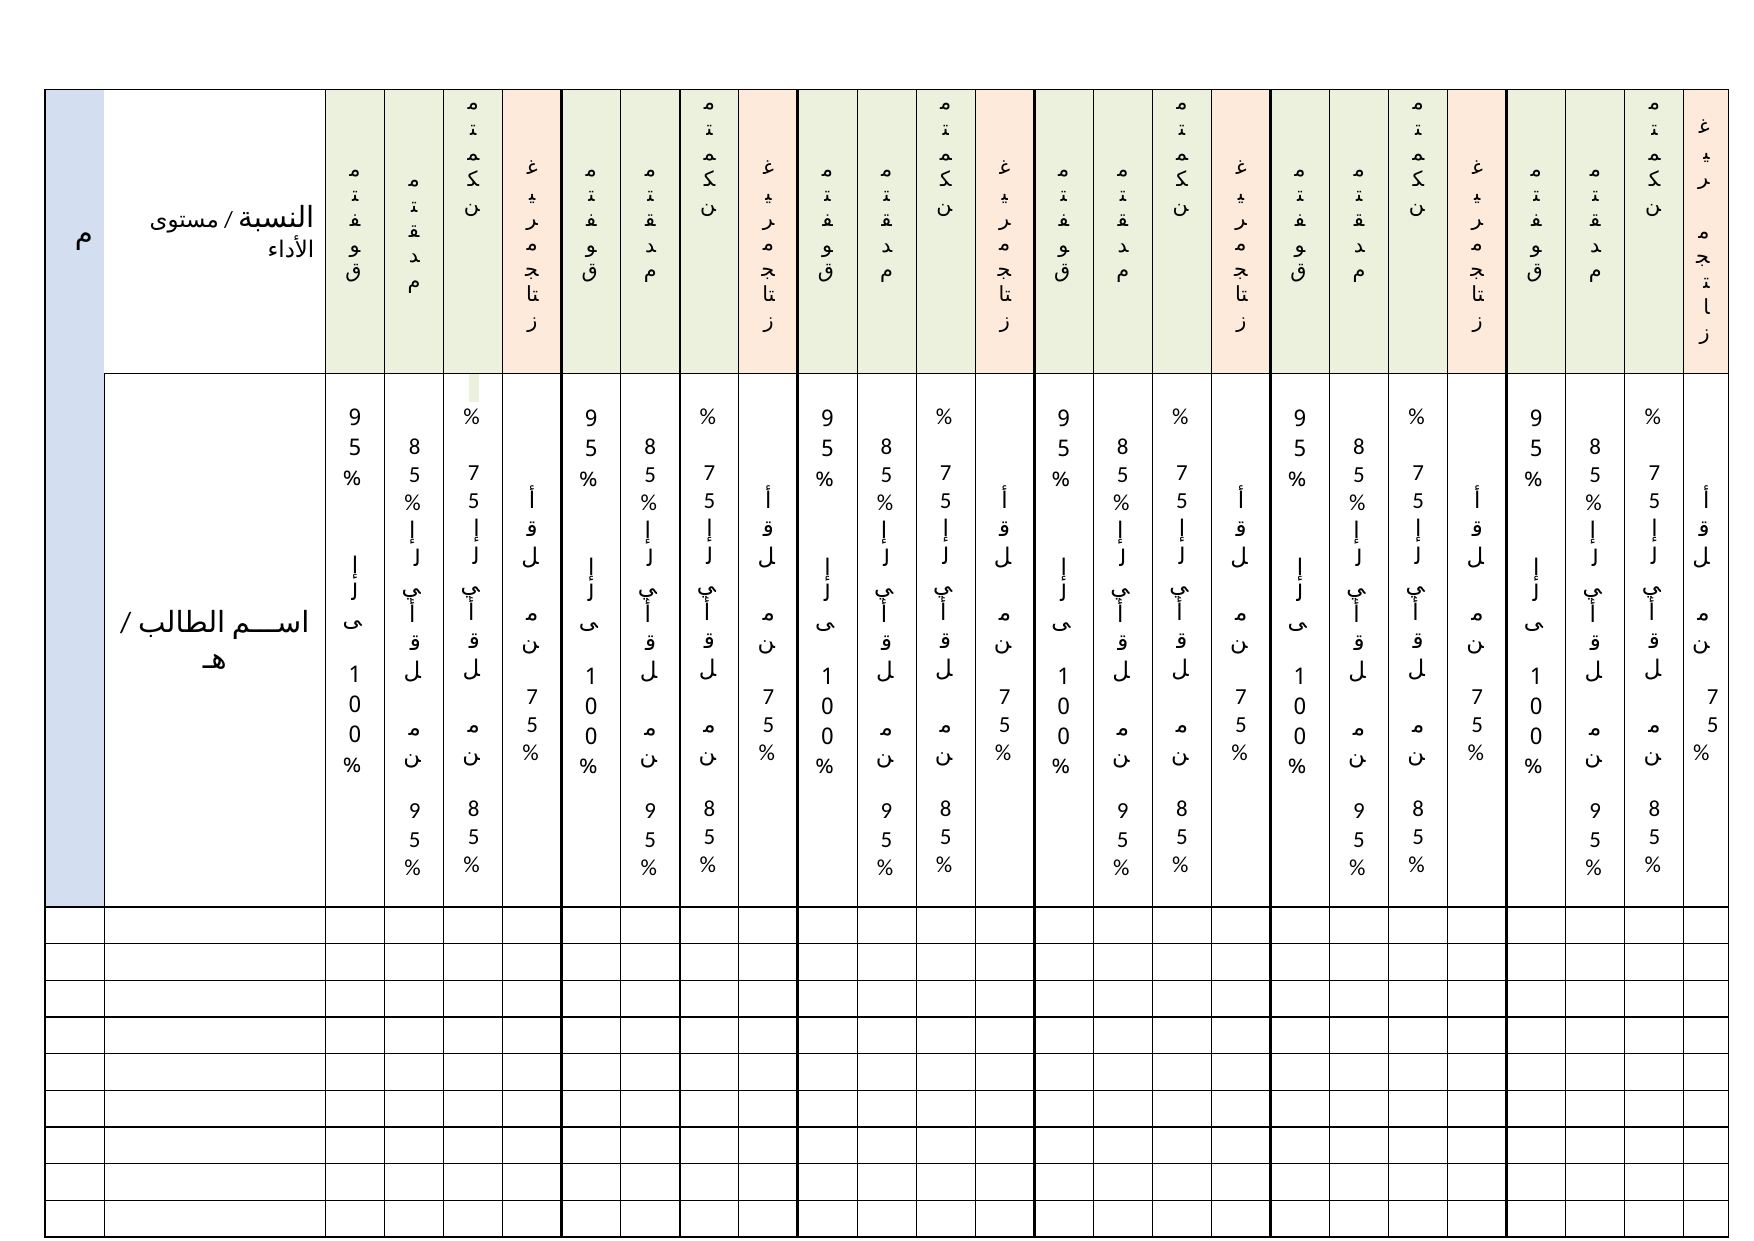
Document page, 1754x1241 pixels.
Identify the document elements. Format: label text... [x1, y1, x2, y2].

table_cell [681, 944, 738, 980]
table_cell متمكن [1389, 90, 1447, 373]
table_cell [1448, 1018, 1505, 1053]
table_cell [444, 1201, 502, 1236]
table_cell [1330, 981, 1388, 1016]
table_cell [858, 1164, 916, 1200]
table_cell [1508, 1018, 1565, 1053]
table_cell [326, 1128, 384, 1163]
table_cell [503, 1201, 560, 1236]
table_cell [621, 1128, 679, 1163]
table_cell متمكن [1625, 90, 1683, 373]
table_cell [105, 1091, 325, 1126]
table_cell [1036, 981, 1093, 1016]
table_cell [1272, 1091, 1329, 1126]
table_cell [621, 981, 679, 1016]
table_cell [503, 944, 560, 980]
table_cell أقل من 75% [503, 374, 560, 906]
table_cell [46, 1128, 104, 1163]
table_cell متفوق [1036, 90, 1093, 373]
table_cell [681, 1201, 738, 1236]
table_cell [326, 1018, 384, 1053]
table_cell [1153, 981, 1211, 1016]
table_cell متفوق [326, 90, 384, 373]
table_cell [681, 908, 738, 943]
table_cell غير مجتاز [1212, 90, 1269, 373]
table_cell [1094, 1128, 1152, 1163]
table_cell [444, 1054, 502, 1090]
table_cell [739, 1091, 796, 1126]
table_cell [1212, 1128, 1269, 1163]
table_cell [1566, 1164, 1624, 1200]
table_cell النسبة / مستوى الأداء [104, 90, 325, 373]
table_cell [917, 1091, 975, 1126]
table_cell [976, 908, 1033, 943]
table_cell [799, 1018, 857, 1053]
table_cell [799, 981, 857, 1016]
table_cell [1389, 1164, 1447, 1200]
table_cell [1448, 1201, 1505, 1236]
table_cell [1448, 1128, 1505, 1163]
table_cell أقل من 75% [1448, 374, 1505, 906]
table_cell [1625, 1054, 1683, 1090]
table_cell [105, 1201, 325, 1236]
table_cell [46, 981, 104, 1016]
table_cell [1272, 981, 1329, 1016]
table_cell [503, 1091, 560, 1126]
table_cell [976, 1128, 1033, 1163]
table_cell [1153, 908, 1211, 943]
table_cell [563, 1201, 620, 1236]
table_cell [1094, 1091, 1152, 1126]
table_cell [1684, 1164, 1728, 1200]
table_cell [46, 1164, 104, 1200]
table_cell [858, 908, 916, 943]
table_cell غير مجتاز [1448, 90, 1505, 373]
table_cell [1448, 944, 1505, 980]
table_cell متمكن [681, 90, 738, 373]
table_cell غير مجتاز [739, 90, 796, 373]
table_cell متمكن [917, 90, 975, 373]
table_cell [1094, 1054, 1152, 1090]
table_cell [563, 1164, 620, 1200]
table_cell [1212, 1164, 1269, 1200]
table_cell [1094, 1018, 1152, 1053]
table_cell [1389, 908, 1447, 943]
table_cell [1153, 1018, 1211, 1053]
table_cell أقل من 75% [976, 374, 1033, 906]
table_cell [563, 908, 620, 943]
table_cell [1448, 981, 1505, 1016]
table_cell [739, 1054, 796, 1090]
table_cell أقل من 75% [1684, 374, 1728, 906]
table_cell متفوق [1508, 90, 1565, 373]
table_cell [385, 1128, 443, 1163]
table_cell [46, 908, 104, 943]
table_cell [1389, 944, 1447, 980]
table_cell [1508, 1128, 1565, 1163]
table_cell [1153, 1128, 1211, 1163]
table_cell [976, 981, 1033, 1016]
table_cell [621, 1018, 679, 1053]
table_cell [621, 944, 679, 980]
table_cell [1448, 1164, 1505, 1200]
table_cell [1684, 944, 1728, 980]
table_cell 95 % 100 % [563, 374, 620, 906]
table_cell [1330, 1201, 1388, 1236]
table_cell 95 % 100 % [326, 374, 384, 906]
table_cell [1389, 1128, 1447, 1163]
table_cell [326, 1091, 384, 1126]
table_cell [799, 1128, 857, 1163]
table_cell [1389, 1018, 1447, 1053]
table_cell % 75 إلي أقل من 85% [681, 374, 738, 906]
table_cell [105, 981, 325, 1016]
table_cell [1153, 1201, 1211, 1236]
table_cell متقدم [1330, 90, 1388, 373]
table_cell [1448, 908, 1505, 943]
table_cell [1508, 908, 1565, 943]
table_cell [444, 908, 502, 943]
table_cell [46, 1091, 104, 1126]
table_cell [1036, 1164, 1093, 1200]
table_cell [1272, 1201, 1329, 1236]
table_cell [917, 1201, 975, 1236]
table_cell 85 % إلي أقل من 95% [1330, 374, 1388, 906]
table_cell [105, 1018, 325, 1053]
table_cell [1625, 1164, 1683, 1200]
table_cell [681, 1091, 738, 1126]
table_cell [799, 1054, 857, 1090]
table_cell [1566, 1054, 1624, 1090]
table_cell [444, 1018, 502, 1053]
table_cell [1566, 1091, 1624, 1126]
table_cell [326, 944, 384, 980]
table_cell [503, 1054, 560, 1090]
table_cell غير مجتاز [503, 90, 560, 373]
table_cell [563, 944, 620, 980]
table_cell [46, 1054, 104, 1090]
table_cell [858, 981, 916, 1016]
table_cell [1625, 1018, 1683, 1053]
table_cell [1330, 944, 1388, 980]
table_cell [1272, 1018, 1329, 1053]
table_cell [1212, 1054, 1269, 1090]
table_cell [105, 944, 325, 980]
table_cell [503, 1018, 560, 1053]
table_cell [46, 1018, 104, 1053]
table_cell [799, 944, 857, 980]
table_cell [621, 1201, 679, 1236]
table_cell [1508, 981, 1565, 1016]
table_cell [976, 1164, 1033, 1200]
table_cell [326, 981, 384, 1016]
table_cell [799, 1091, 857, 1126]
table_cell [1094, 981, 1152, 1016]
table_cell [1625, 944, 1683, 980]
table_cell متقدم [385, 90, 443, 373]
table_cell [1212, 1091, 1269, 1126]
table_cell 85 % إلي أقل من 95% [1094, 374, 1152, 906]
table_cell [1508, 1054, 1565, 1090]
table_cell متقدم [1094, 90, 1152, 373]
table_cell [917, 1054, 975, 1090]
table_cell [917, 1164, 975, 1200]
table_cell [621, 908, 679, 943]
table_cell [385, 1201, 443, 1236]
table_cell [1330, 1128, 1388, 1163]
table_cell [1036, 944, 1093, 980]
table_cell [1448, 1091, 1505, 1126]
table_cell [739, 981, 796, 1016]
table_cell [621, 1054, 679, 1090]
table_cell [444, 981, 502, 1016]
table_cell [858, 1201, 916, 1236]
table_cell [105, 908, 325, 943]
table_cell [1330, 908, 1388, 943]
table_cell [1036, 1018, 1093, 1053]
table_cell % 75 إلي أقل من 85% [1625, 374, 1683, 906]
table_cell [563, 981, 620, 1016]
table_cell [976, 1054, 1033, 1090]
table_cell [976, 1091, 1033, 1126]
table_cell [1625, 1128, 1683, 1163]
table_cell [739, 1128, 796, 1163]
table_cell متفوق [563, 90, 620, 373]
table_cell [681, 1128, 738, 1163]
table_cell [1153, 1091, 1211, 1126]
table_cell [1153, 1164, 1211, 1200]
table_cell [976, 1018, 1033, 1053]
table_cell 85 % إلي أقل من 95% [621, 374, 679, 906]
table_cell [326, 908, 384, 943]
table_cell [1389, 981, 1447, 1016]
table_cell [1330, 1054, 1388, 1090]
table_cell [1684, 1091, 1728, 1126]
table_cell [1094, 908, 1152, 943]
table_cell اســـم الطالب / هـ [105, 374, 325, 906]
table_cell غير مجتاز [976, 90, 1033, 373]
table_cell أقل من 75% [739, 374, 796, 906]
table_cell % 75 إلي أقل من 85% [444, 374, 502, 906]
table_cell متمكن [444, 90, 502, 373]
table_cell [385, 981, 443, 1016]
table_cell [858, 1128, 916, 1163]
table_cell [1036, 1128, 1093, 1163]
table_cell % 75 إلي أقل من 85% [917, 374, 975, 906]
table_cell 95 % 100 % [1272, 374, 1329, 906]
table_cell [621, 1164, 679, 1200]
table_cell [1389, 1091, 1447, 1126]
table_cell [385, 1091, 443, 1126]
table_cell [1036, 1091, 1093, 1126]
table_cell [563, 1018, 620, 1053]
table_cell أقل من 75% [1212, 374, 1269, 906]
table_cell [563, 1091, 620, 1126]
table_cell [681, 981, 738, 1016]
table_cell [1212, 981, 1269, 1016]
table_cell [1330, 1018, 1388, 1053]
table_cell [1330, 1091, 1388, 1126]
table_cell [1625, 1091, 1683, 1126]
table_cell [739, 908, 796, 943]
table_cell [1625, 1201, 1683, 1236]
table_cell [1625, 908, 1683, 943]
table_cell % 75 إلي أقل من 85% [1389, 374, 1447, 906]
table_cell 95 % 100 % [1036, 374, 1093, 906]
table_cell [1153, 1054, 1211, 1090]
table_cell [503, 1164, 560, 1200]
table_cell 85 % إلي أقل من 95% [1566, 374, 1624, 906]
table_cell [1272, 908, 1329, 943]
table_cell [105, 1164, 325, 1200]
table_cell 85 % إلي أقل من 95% [385, 374, 443, 906]
table_cell [46, 944, 104, 980]
table_cell [976, 944, 1033, 980]
table_cell [385, 1054, 443, 1090]
table_cell [1508, 944, 1565, 980]
table_cell [681, 1164, 738, 1200]
table_cell 95 % 100 % [799, 374, 857, 906]
table_cell 95 % 100 % [1508, 374, 1565, 906]
table_cell [917, 1018, 975, 1053]
table_cell [1389, 1054, 1447, 1090]
table_cell [1566, 1201, 1624, 1236]
table_cell [1212, 1018, 1269, 1053]
table_cell [1625, 981, 1683, 1016]
table_cell [739, 1164, 796, 1200]
table_cell متفوق [1272, 90, 1329, 373]
table_cell [503, 1128, 560, 1163]
table_cell [563, 1128, 620, 1163]
table_cell [1153, 944, 1211, 980]
table_cell [858, 1054, 916, 1090]
table_cell [858, 1018, 916, 1053]
table_cell [1566, 1128, 1624, 1163]
table_cell [858, 1091, 916, 1126]
table_cell [739, 1201, 796, 1236]
table_cell [1272, 1128, 1329, 1163]
table_cell [681, 1018, 738, 1053]
table_cell متقدم [858, 90, 916, 373]
table_cell [105, 1054, 325, 1090]
table_cell [1684, 1201, 1728, 1236]
table_cell [621, 1091, 679, 1126]
table_cell [799, 1164, 857, 1200]
table_cell [1212, 944, 1269, 980]
table_cell [1684, 1054, 1728, 1090]
table_cell [1508, 1201, 1565, 1236]
table_cell متقدم [621, 90, 679, 373]
table_cell [1566, 944, 1624, 980]
table_cell [917, 908, 975, 943]
table_cell [976, 1201, 1033, 1236]
table_cell [503, 981, 560, 1016]
table_cell [1566, 981, 1624, 1016]
table_cell [385, 908, 443, 943]
table_cell [444, 944, 502, 980]
table_cell [503, 908, 560, 943]
table_cell [1684, 1128, 1728, 1163]
table_cell [1684, 1018, 1728, 1053]
table_cell [799, 1201, 857, 1236]
table_cell [1684, 908, 1728, 943]
table_cell [739, 1018, 796, 1053]
table_cell [917, 981, 975, 1016]
table_cell [385, 944, 443, 980]
table_cell [385, 1164, 443, 1200]
table_cell [1566, 1018, 1624, 1053]
table_cell [105, 1128, 325, 1163]
table_cell [444, 1164, 502, 1200]
table_cell غير مجتاز [1684, 90, 1728, 373]
table_cell [385, 1018, 443, 1053]
table_cell % 75 إلي أقل من 85% [1153, 374, 1211, 906]
table_cell [917, 944, 975, 980]
table_cell [444, 1091, 502, 1126]
table_cell متمكن [1153, 90, 1211, 373]
table_cell [858, 944, 916, 980]
table_cell [1566, 908, 1624, 943]
table_cell [1389, 1201, 1447, 1236]
table_cell [1094, 1164, 1152, 1200]
table_cell [799, 908, 857, 943]
table_cell [1036, 908, 1093, 943]
table_cell [326, 1164, 384, 1200]
table_cell [1272, 1164, 1329, 1200]
table_cell [326, 1201, 384, 1236]
table_cell [1684, 981, 1728, 1016]
table_cell [739, 944, 796, 980]
table_cell [1094, 944, 1152, 980]
table_cell [46, 1201, 104, 1236]
table_cell [1094, 1201, 1152, 1236]
table_cell [1448, 1054, 1505, 1090]
table_cell [1272, 944, 1329, 980]
table_cell [1212, 1201, 1269, 1236]
table_cell [917, 1128, 975, 1163]
table_cell [1508, 1164, 1565, 1200]
table_cell [444, 1128, 502, 1163]
table_cell متفوق [799, 90, 857, 373]
table_cell [1036, 1054, 1093, 1090]
table_cell متقدم [1566, 90, 1624, 373]
table_cell [1036, 1201, 1093, 1236]
table_cell [326, 1054, 384, 1090]
table_cell 85 % إلي أقل من 95% [858, 374, 916, 906]
table_cell [1330, 1164, 1388, 1200]
table_cell [1508, 1091, 1565, 1126]
table_cell [1272, 1054, 1329, 1090]
table_cell [681, 1054, 738, 1090]
table_cell [563, 1054, 620, 1090]
table_cell [1212, 908, 1269, 943]
